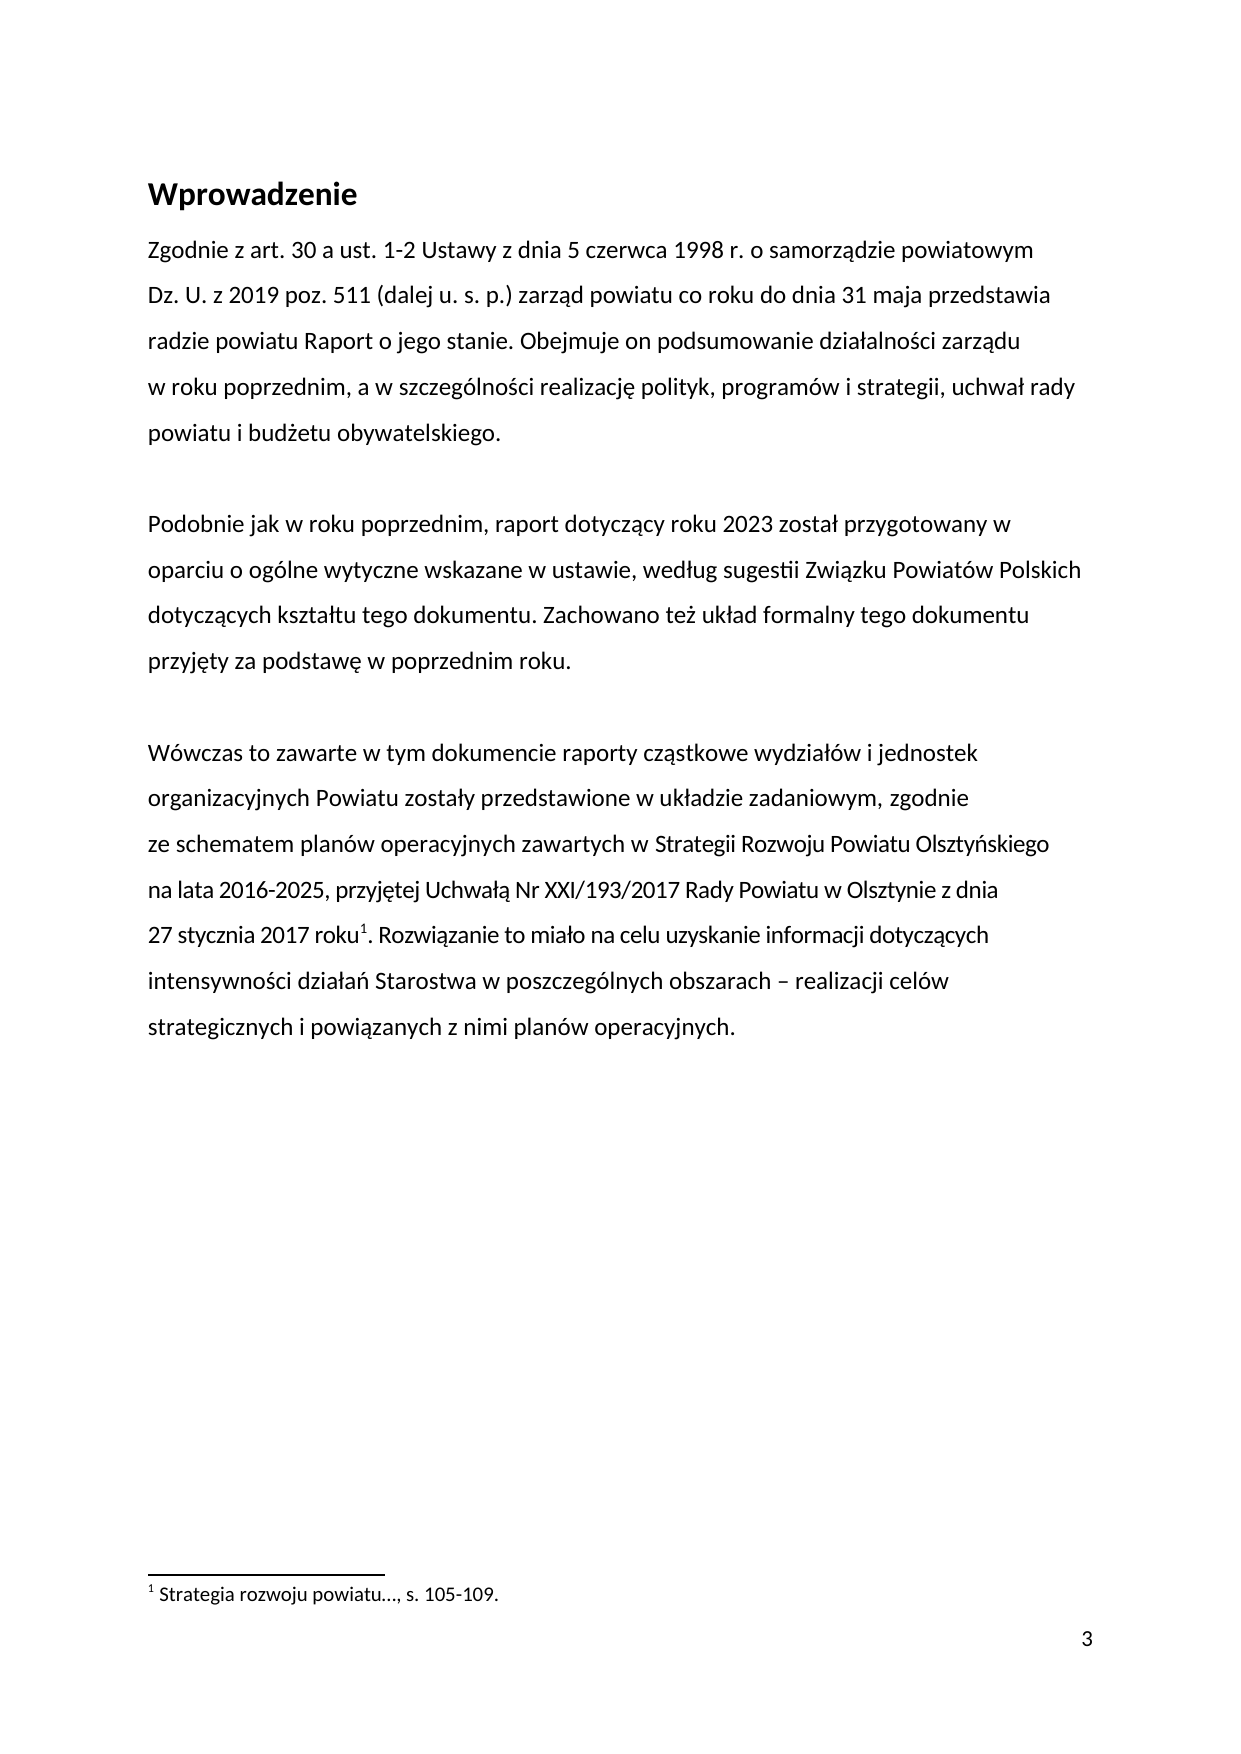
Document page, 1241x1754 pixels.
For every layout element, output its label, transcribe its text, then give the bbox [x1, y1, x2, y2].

text Zgodnie z art. 30 a ust. 1-2 Ustawy z dnia 5 czerwca 1998 r. o samorządzie powiatowym Dz. U. z 2019 poz. 511 (dalej u. s. p.) zarząd powiatu co roku do dnia 31 maja przedstawia radzie powiatu Raport o jego stanie. Obejmuje on podsumowanie działalności zarządu w roku poprzednim, a w szczególności realizację polityk, programów i strategii, uchwał rady powiatu i budżetu obywatelskiego. [148, 234, 1092, 447]
subtitle Wprowadzenie [148, 173, 1092, 213]
text Podobnie jak w roku poprzednim, raport dotyczący roku 2023 został przygotowany w oparciu o ogólne wytyczne wskazane w ustawie, według sugestii Związku Powiatów Polskich dotyczących kształtu tego dokumentu. Zachowano też układ formalny tego dokumentu przyjęty za podstawę w poprzednim roku. [148, 508, 1092, 676]
text Wówczas to zawarte w tym dokumencie raporty cząstkowe wydziałów i jednostek organizacyjnych Powiatu zostały przedstawione w układzie zadaniowym, zgodnie ze schematem planów operacyjnych zawartych w Strategii Rozwoju Powiatu Olsztyńskiego na lata 2016-2025, przyjętej Uchwałą Nr XXI/193/2017 Rady Powiatu w Olsztynie z dnia 27 stycznia 2017 roku. Rozwiązanie to miało na celu uzyskanie informacji dotyczących intensywności działań Starostwa w poszczególnych obszarach – realizacji celów strategicznych i powiązanych z nimi planów operacyjnych. [148, 737, 1092, 1042]
